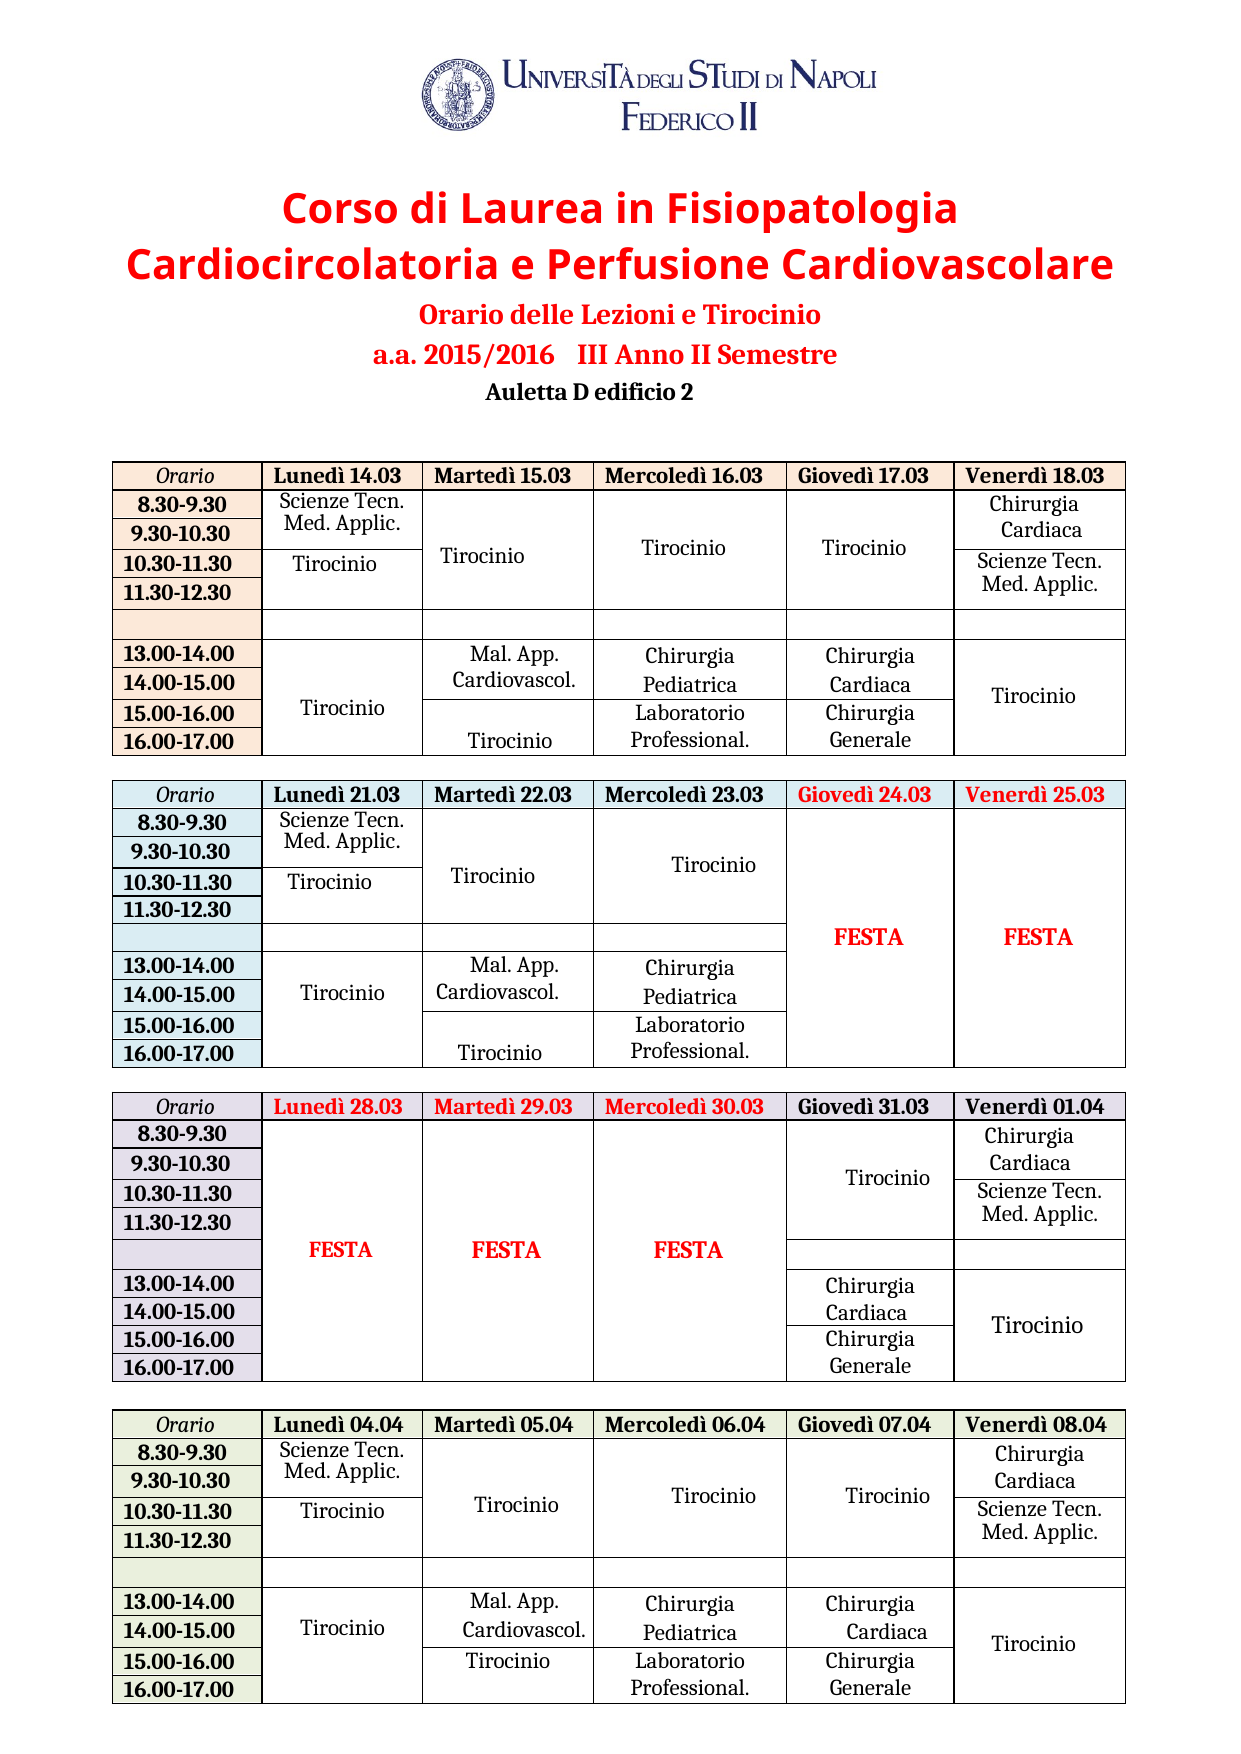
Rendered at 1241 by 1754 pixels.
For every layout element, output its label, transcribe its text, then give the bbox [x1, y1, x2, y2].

text Auletta D edificio 2 [252, 378, 852, 407]
table_cell 13.00-14.00 [113, 952, 261, 979]
table_cell 8.30-9.30 [113, 809, 261, 836]
table_cell Laboratorio Professional. [594, 1012, 786, 1067]
table_cell [787, 1240, 953, 1269]
table_header Venerdì 08.04 [955, 1411, 1125, 1437]
table_cell 13.00-14.00 [113, 1270, 261, 1297]
table_cell 16.00-17.00 [113, 1676, 261, 1702]
table_cell 9.30-10.30 [113, 1149, 261, 1179]
table_cell 15.00-16.00 [113, 1326, 261, 1353]
table_cell [594, 924, 786, 951]
table_cell [594, 610, 786, 639]
table_cell 16.00-17.00 [113, 728, 261, 755]
table_header Orario [113, 463, 261, 489]
table_header Lunedì 14.03 [263, 463, 422, 489]
table_cell [423, 924, 593, 951]
table_cell 16.00-17.00 [113, 1354, 261, 1381]
text a.a. 2015/2016 III Anno II Semestre [252, 338, 852, 372]
table_cell Scienze Tecn. Med. Applic. [955, 550, 1125, 609]
table_header Lunedì 21.03 [263, 781, 422, 807]
table_cell Laboratorio Professional. [594, 1648, 786, 1702]
table_cell Tirocinio [423, 491, 593, 609]
table_header Venerdì 01.04 [955, 1093, 1125, 1119]
table_header Martedì 29.03 [423, 1093, 593, 1119]
table_cell 10.30-11.30 [113, 1180, 261, 1207]
table_header Mercoledì 30.03 [594, 1093, 786, 1119]
table_cell [955, 610, 1125, 639]
table_cell Chirurgia Cardiaca [787, 640, 953, 699]
table_cell [594, 1558, 786, 1587]
table_cell [423, 1558, 593, 1587]
table_cell Tirocinio [263, 952, 422, 1067]
table_cell Tirocinio [423, 1439, 593, 1557]
table_cell [113, 610, 261, 639]
table_cell Chirurgia Generale [787, 700, 953, 755]
table_cell [263, 1558, 422, 1587]
table_cell Scienze Tecn. Med. Applic. [263, 809, 422, 867]
table_cell Chirurgia Pediatrica [594, 952, 786, 1011]
table_cell 13.00-14.00 [113, 1588, 261, 1615]
table_header Giovedì 07.04 [787, 1411, 953, 1437]
table_header Mercoledì 23.03 [594, 781, 786, 807]
table_cell Mal. App. Cardiovascol. [423, 952, 593, 1011]
table_cell Scienze Tecn. Med. Applic. [263, 491, 422, 549]
table_cell 11.30-12.30 [113, 897, 261, 923]
table_cell Tirocinio [787, 1439, 953, 1557]
table_cell [113, 1558, 261, 1587]
table_header Martedì 15.03 [423, 463, 593, 489]
table_cell Tirocinio [955, 640, 1125, 755]
table_cell 13.00-14.00 [113, 640, 261, 667]
table_cell 15.00-16.00 [113, 1648, 261, 1674]
table_cell FESTA [594, 1121, 786, 1381]
table_cell 8.30-9.30 [113, 491, 261, 517]
table_cell 10.30-11.30 [113, 869, 261, 895]
table_cell 9.30-10.30 [113, 519, 261, 549]
table_cell Chirurgia Cardiaca [787, 1588, 953, 1647]
text Orario delle Lezioni e Tirocinio [388, 298, 852, 332]
table_cell Tirocinio [263, 868, 422, 923]
table_cell 10.30-11.30 [113, 550, 261, 577]
table_cell [113, 924, 261, 951]
table_cell 11.30-12.30 [113, 578, 261, 609]
table_header Mercoledì 16.03 [594, 463, 786, 489]
table_cell 16.00-17.00 [113, 1040, 261, 1067]
table_cell Scienze Tecn. Med. Applic. [263, 1439, 422, 1497]
table_cell Tirocinio [594, 491, 786, 609]
table_cell Chirurgia Cardiaca [955, 1439, 1125, 1497]
table_cell [263, 924, 422, 951]
table_cell Tirocinio [263, 640, 422, 755]
table_header Giovedì 31.03 [787, 1093, 953, 1119]
table_cell [423, 610, 593, 639]
table_cell [263, 610, 422, 639]
table_cell 9.30-10.30 [113, 837, 261, 867]
table_cell [787, 1558, 953, 1587]
table_cell Tirocinio [955, 1588, 1125, 1702]
table_cell 11.30-12.30 [113, 1526, 261, 1557]
table_cell 14.00-15.00 [113, 980, 261, 1011]
text Corso di Laurea in Fisiopatologia Cardiocircolatoria e Perfusione Cardiovascolare [102, 178, 1138, 292]
table_cell [955, 1240, 1125, 1269]
table_cell 8.30-9.30 [113, 1439, 261, 1465]
table_cell Tirocinio [787, 491, 953, 609]
table_cell Scienze Tecn. Med. Applic. [955, 1498, 1125, 1557]
table_header Lunedì 04.04 [263, 1411, 422, 1437]
table_cell FESTA [787, 809, 953, 1067]
table_cell FESTA [955, 809, 1125, 1067]
table_cell Laboratorio Professional. [594, 700, 786, 755]
table_cell Tirocinio [594, 1439, 786, 1557]
table_cell Chirurgia Generale [787, 1326, 953, 1381]
table_cell Tirocinio [423, 700, 593, 755]
table_header Giovedì 17.03 [787, 463, 953, 489]
table_cell Chirurgia Cardiaca [787, 1270, 953, 1325]
table_cell Tirocinio [594, 809, 786, 923]
table_header Venerdì 18.03 [955, 463, 1125, 489]
table_header Martedì 05.04 [423, 1411, 593, 1437]
table_cell 10.30-11.30 [113, 1498, 261, 1525]
table_cell Tirocinio [423, 1012, 593, 1067]
table_cell Tirocinio [955, 1270, 1125, 1381]
picture [410, 47, 887, 142]
table_cell 15.00-16.00 [113, 700, 261, 727]
table_cell Chirurgia Pediatrica [594, 1588, 786, 1647]
table_cell 15.00-16.00 [113, 1012, 261, 1038]
table_header Orario [113, 1411, 261, 1437]
table_cell 8.30-9.30 [113, 1121, 261, 1147]
table_cell Chirurgia Generale [787, 1648, 953, 1702]
table_header Giovedì 24.03 [787, 781, 953, 807]
table_header Lunedì 28.03 [263, 1093, 422, 1119]
table_cell Mal. App. Cardiovascol. [423, 640, 593, 699]
table_cell Tirocinio [423, 1648, 593, 1702]
table_cell Tirocinio [263, 550, 422, 609]
table_cell Chirurgia Cardiaca [955, 1121, 1125, 1179]
table_cell Tirocinio [423, 809, 593, 923]
table_cell Tirocinio [263, 1498, 422, 1557]
table_cell 9.30-10.30 [113, 1466, 261, 1497]
table_header Orario [113, 1093, 261, 1119]
table_header Orario [113, 781, 261, 807]
table_cell Chirurgia Pediatrica [594, 640, 786, 699]
table_cell 14.00-15.00 [113, 1298, 261, 1325]
table_cell 14.00-15.00 [113, 1616, 261, 1647]
table_cell Tirocinio [787, 1121, 953, 1239]
table_cell Chirurgia Cardiaca [955, 491, 1125, 549]
table_cell FESTA [423, 1121, 593, 1381]
table_cell [787, 610, 953, 639]
table_cell Mal. App. Cardiovascol. [423, 1588, 593, 1647]
table_cell Tirocinio [263, 1588, 422, 1702]
table_cell [955, 1558, 1125, 1587]
table_header Venerdì 25.03 [955, 781, 1125, 807]
table_cell 14.00-15.00 [113, 668, 261, 699]
table_cell FESTA [263, 1121, 422, 1381]
table_cell Scienze Tecn. Med. Applic. [955, 1180, 1125, 1239]
table_cell 11.30-12.30 [113, 1208, 261, 1239]
table_header Martedì 22.03 [423, 781, 593, 807]
table_cell [113, 1240, 261, 1269]
table_header Mercoledì 06.04 [594, 1411, 786, 1437]
